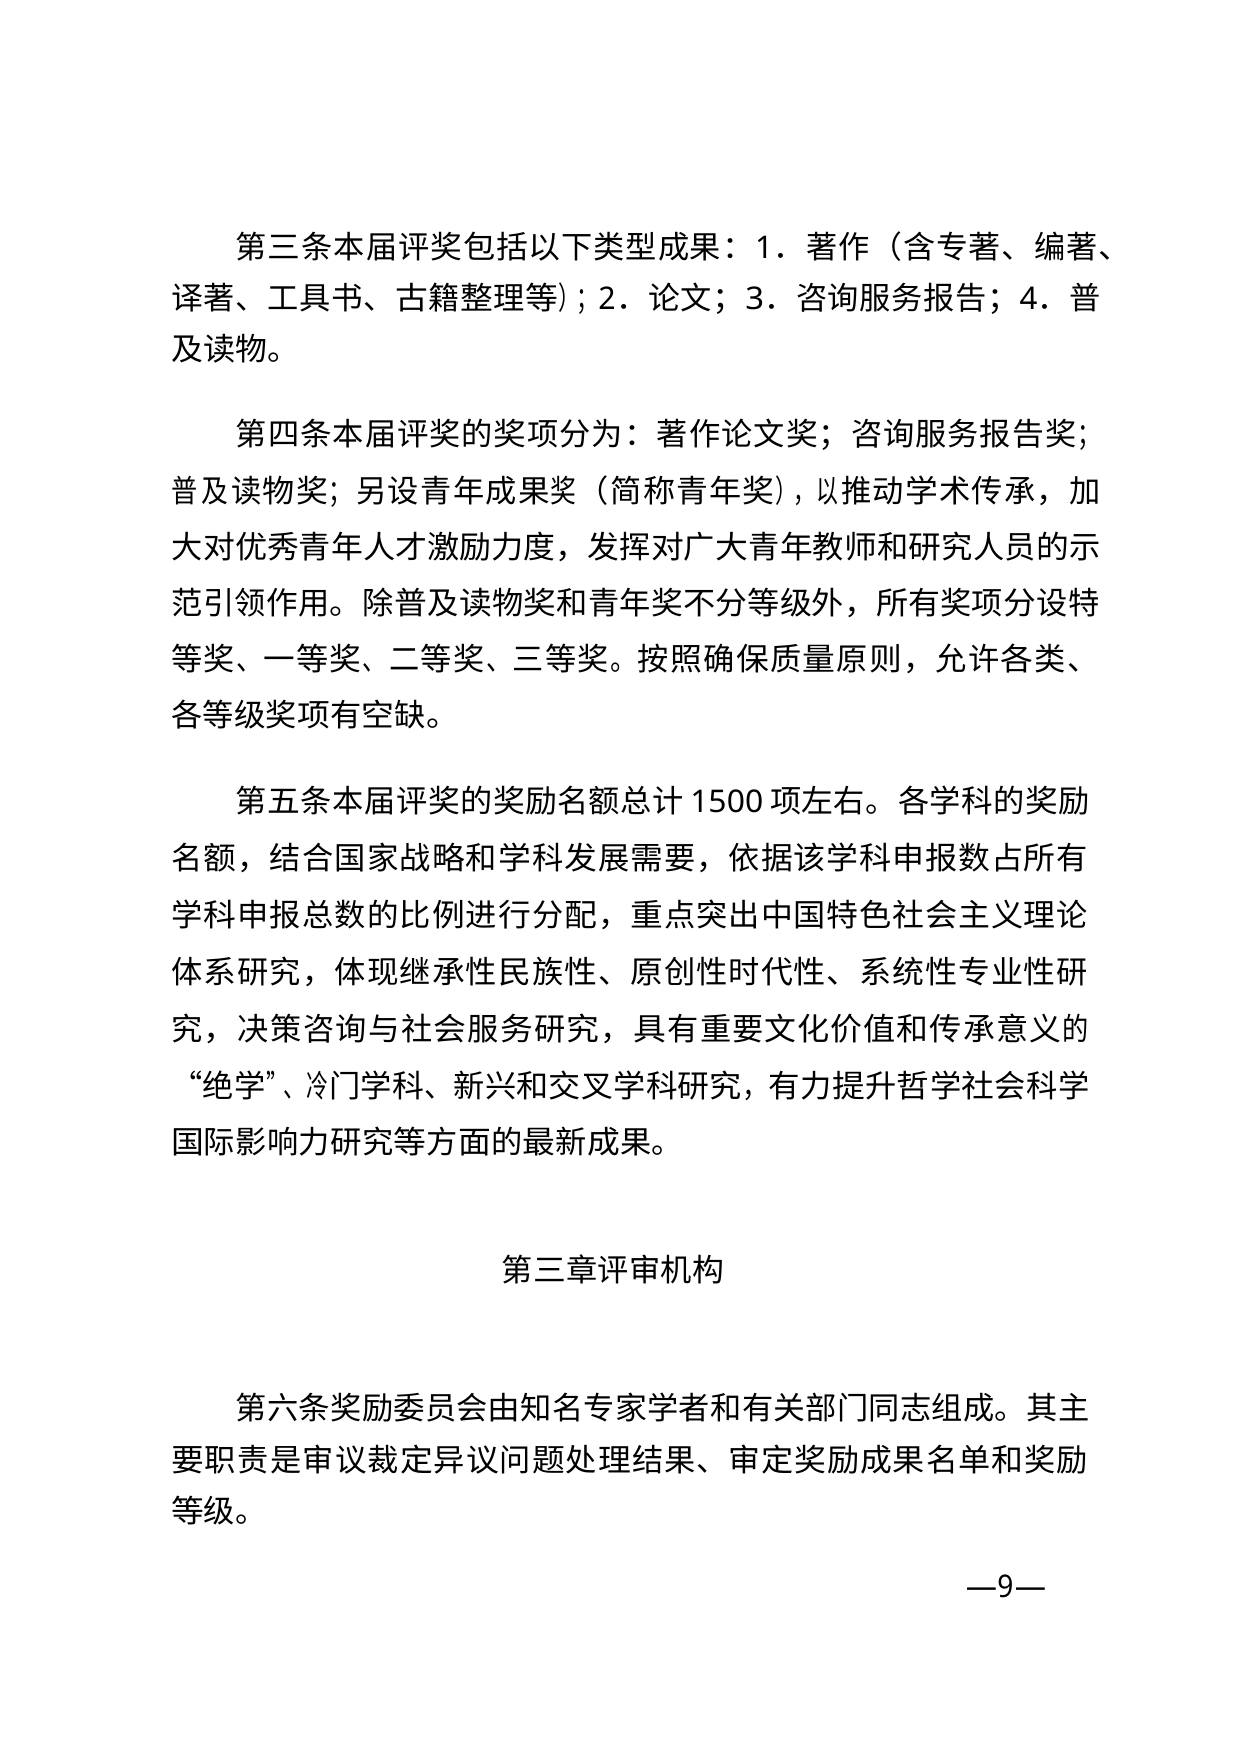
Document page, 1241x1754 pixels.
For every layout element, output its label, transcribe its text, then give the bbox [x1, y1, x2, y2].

text 第三条本届评奖包括以下类型成果：1．著作（含专著、编著、译著、工具书、古籍整理等）；2．论文；3．咨询服务报告；4．普及读物。 [171, 217, 1101, 371]
text 第三章评审机构 [501, 1256, 1101, 1288]
text —9— [966, 1573, 1101, 1604]
text 第五条本届评奖的奖励名额总计1500项左右。各学科的奖励名额，结合国家战略和学科发展需要，依据该学科申报数占所有学科申报总数的比例进行分配，重点突出中国特色社会主义理论体系研究，体现继承性民族性、原创性时代性、系统性专业性研究，决策咨询与社会服务研究，具有重要文化价值和传承意义的“绝学”、冷门学科、新兴和交叉学科研究，有力提升哲学社会科学国际影响力研究等方面的最新成果。 [171, 767, 1090, 1165]
text 第四条本届评奖的奖项分为：著作论文奖；咨询服务报告奖；普及读物奖；另设青年成果奖（简称青年奖），以推动学术传承，加大对优秀青年人才激励力度，发挥对广大青年教师和研究人员的示范引领作用。除普及读物奖和青年奖不分等级外，所有奖项分设特等奖、一等奖、二等奖、三等奖。按照确保质量原则，允许各类、各等级奖项有空缺。 [171, 401, 1101, 738]
text 第六条奖励委员会由知名专家学者和有关部门同志组成。其主要职责是审议裁定异议问题处理结果、审定奖励成果名单和奖励等级。 [171, 1378, 1090, 1533]
